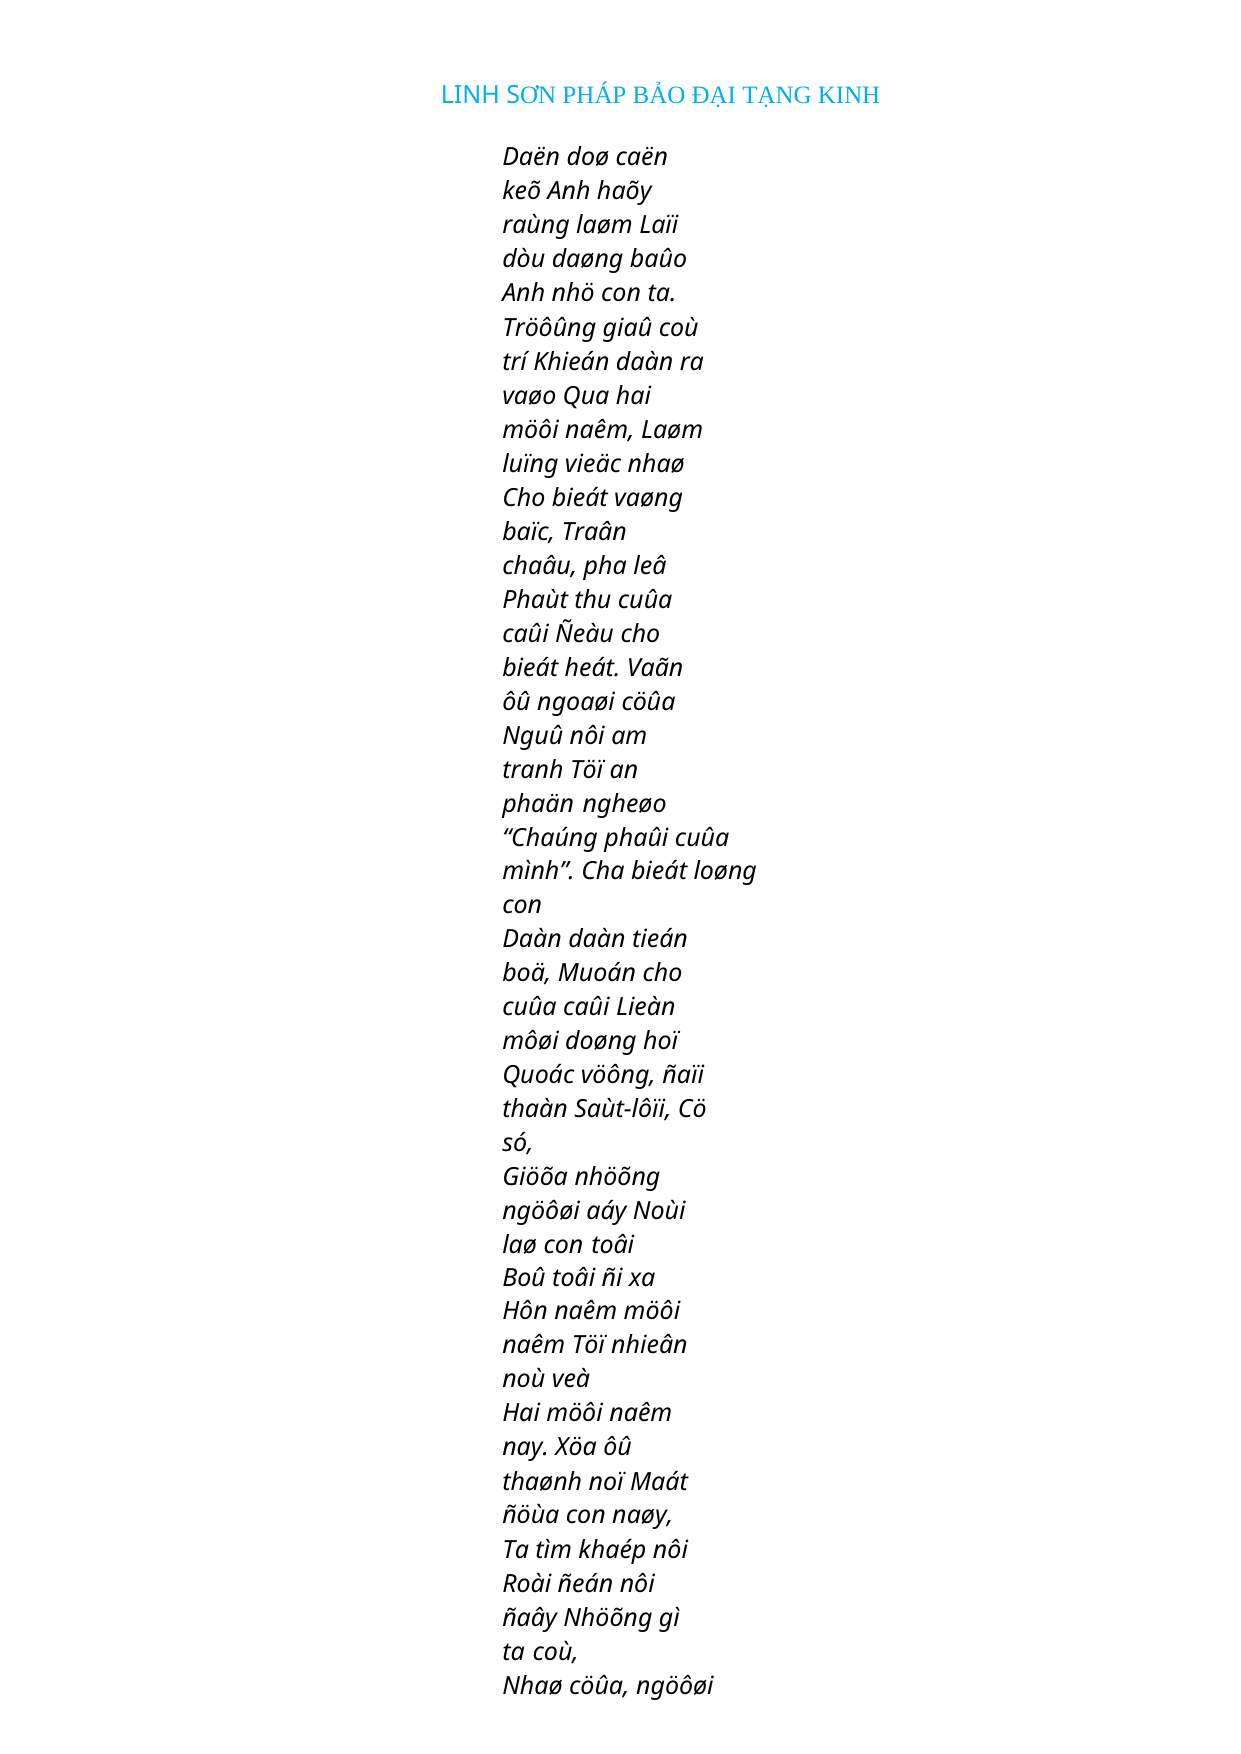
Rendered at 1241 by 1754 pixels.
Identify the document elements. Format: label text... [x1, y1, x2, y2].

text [502, 1667, 723, 1701]
text Hai möôi naêm nay. Xöa ôû thaønh noï Maát ñöùa con naøy, Ta tìm khaép nôi Roài ñeán nôi ñaây Nhöõng gì ta coù, [502, 1395, 700, 1667]
text Hôn naêm möôi naêm Töï nhieân noù veà [502, 1293, 723, 1395]
text Tröôûng giaû coù trí Khieán daàn ra vaøo Qua hai möôi naêm, Laøm luïng vieäc nhaø Cho bieát vaøng baïc, Traân chaâu, pha leâ Phaùt thu cuûa caûi Ñeàu cho bieát heát. Vaãn ôû ngoaøi cöûa Nguû nôi am tranh Töï an phaän ngheøo [502, 309, 704, 820]
text Giöõa nhöõng ngöôøi aáy Noùi laø con toâi [502, 1159, 723, 1261]
text Daàn daàn tieán boä, Muoán cho cuûa caûi Lieàn môøi doøng hoï Quoác vöông, ñaïi thaàn Saùt-lôïi, Cö só, [502, 920, 728, 1159]
text Boû toâi ñi xa [502, 1261, 1065, 1293]
text “Chaúng phaûi cuûa mình”. Cha bieát loøng con [502, 820, 758, 920]
text Daën doø caën keõ Anh haõy raùng laøm Laïi dòu daøng baûo Anh nhö con ta. [502, 139, 689, 309]
